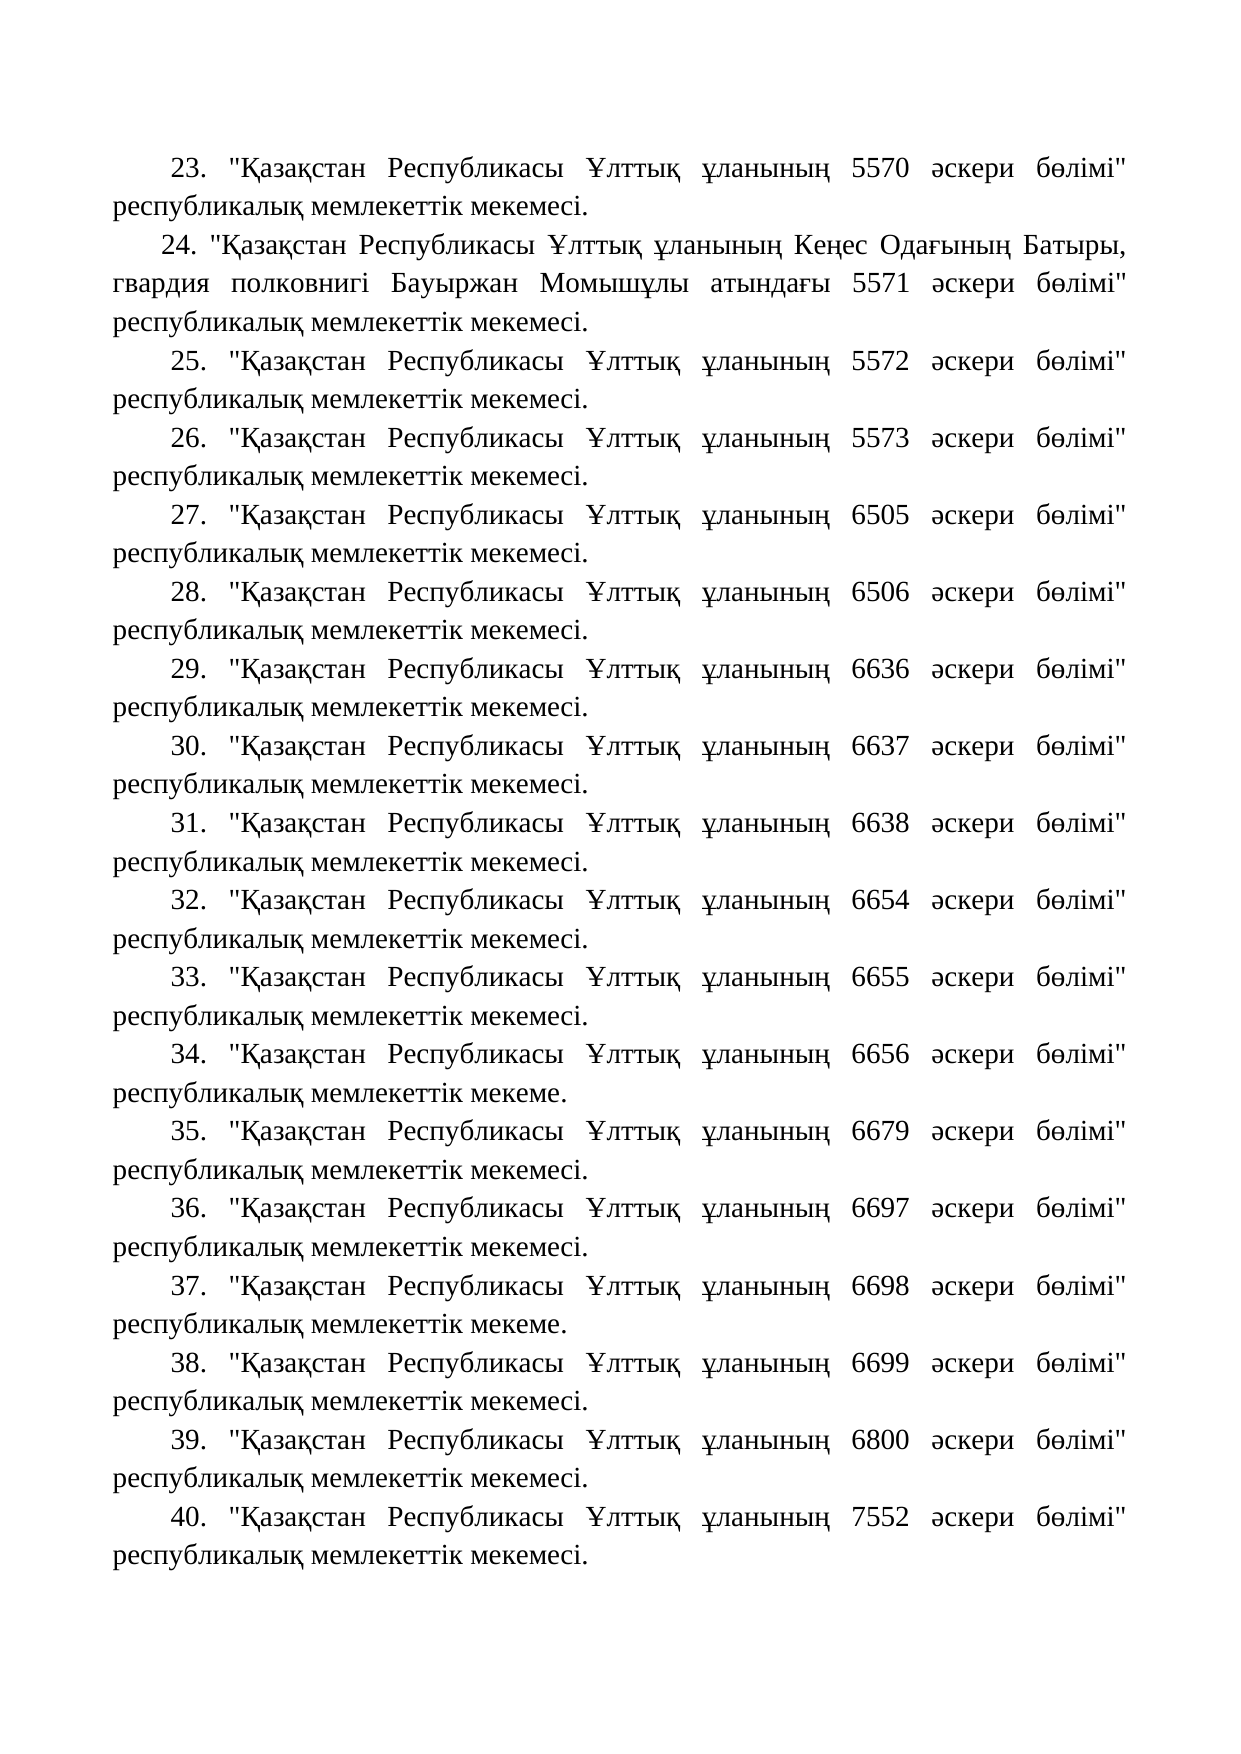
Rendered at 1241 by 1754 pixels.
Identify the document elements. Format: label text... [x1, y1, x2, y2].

text 24. "Қазақстан Республикасы Ұлттық ұланының Кеңес Одағының Батыры, гвардия полковнигі Бауыржан Момышұлы атындағы 5571 әскери бөлімі" республикалық мемлекеттік мекемесі. [112, 227, 1128, 338]
text 36. "Қазақстан Республикасы Ұлттық ұланының 6697 әскери бөлiмi" республикалық мемлекеттік мекемесі. [112, 1191, 1128, 1263]
text 27. "Қазақстан Республикасы Ұлттық ұланының 6505 әскери бөлiмi" республикалық мемлекеттік мекемесі. [112, 497, 1128, 569]
text 32. "Қазақстан Республикасы Ұлттық ұланының 6654 әскери бөлiмi" республикалық мемлекеттік мекемесі. [112, 882, 1128, 954]
text 40. "Қазақстан Республикасы Ұлттық ұланының 7552 әскери бөлiмi" республикалық мемлекеттік мекемесі. [112, 1499, 1128, 1571]
text 35. "Қазақстан Республикасы Ұлттық ұланының 6679 әскери бөлiмi" республикалық мемлекеттік мекемесі. [112, 1113, 1128, 1186]
text 29. "Қазақстан Республикасы Ұлттық ұланының 6636 әскери бөлiмi" республикалық мемлекеттік мекемесі. [112, 651, 1128, 723]
text 39. "Қазақстан Республикасы Ұлттық ұланының 6800 әскери бөлiмi" республикалық мемлекеттік мекемесі. [112, 1422, 1128, 1494]
text 26. "Қазақстан Республикасы Ұлттық ұланының 5573 әскери бөлiмi" республикалық мемлекеттік мекемесі. [112, 420, 1128, 492]
text 23. "Қазақстан Республикасы Ұлттық ұланының 5570 әскери бөлiмi" республикалық мемлекеттік мекемесі. [112, 150, 1128, 222]
text 38. "Қазақстан Республикасы Ұлттық ұланының 6699 әскери бөлiмi" республикалық мемлекеттік мекемесі. [112, 1345, 1128, 1417]
text 30. "Қазақстан Республикасы Ұлттық ұланының 6637 әскери бөлiмi" республикалық мемлекеттік мекемесі. [112, 728, 1128, 800]
text 33. "Қазақстан Республикасы Ұлттық ұланының 6655 әскери бөлiмi" республикалық мемлекеттік мекемесі. [112, 959, 1128, 1031]
text 25. "Қазақстан Республикасы Ұлттық ұланының 5572 әскери бөлiмi" республикалық мемлекеттік мекемесі. [112, 343, 1128, 415]
text 37. "Қазақстан Республикасы Ұлттық ұланының 6698 әскери бөлiмi" республикалық мемлекеттік мекеме. [112, 1268, 1128, 1340]
text 31. "Қазақстан Республикасы Ұлттық ұланының 6638 әскери бөлiмi" республикалық мемлекеттік мекемесі. [112, 805, 1128, 877]
text 34. "Қазақстан Республикасы Ұлттық ұланының 6656 әскери бөлiмi" республикалық мемлекеттік мекеме. [112, 1036, 1128, 1108]
text 28. "Қазақстан Республикасы Ұлттық ұланының 6506 әскери бөлiмi" республикалық мемлекеттік мекемесі. [112, 574, 1128, 646]
